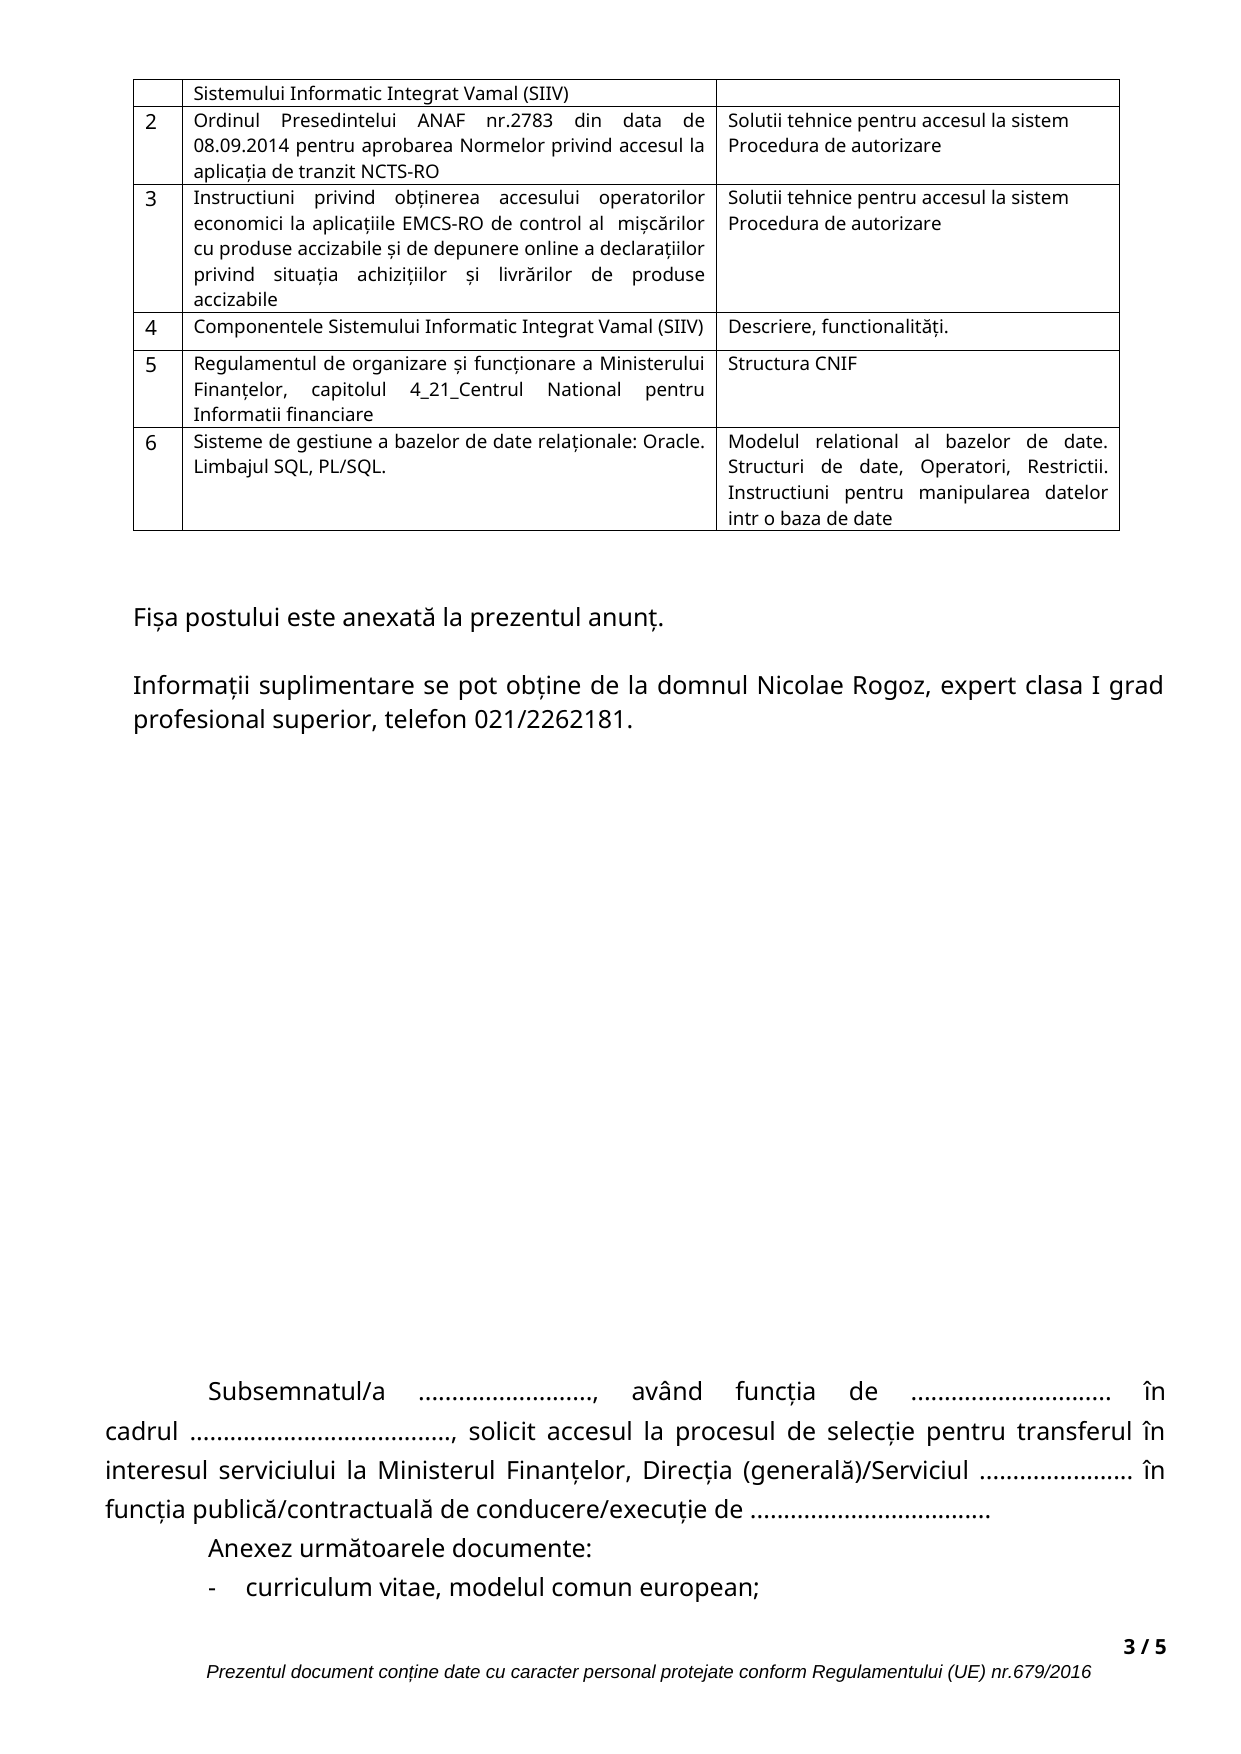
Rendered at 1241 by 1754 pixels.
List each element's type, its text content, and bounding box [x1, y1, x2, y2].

table_cell Solutii tehnice pentru accesul la sistem Procedura de autorizare [717, 185, 1119, 312]
table_cell 2 [134, 107, 182, 183]
table_cell Modelul relational al bazelor de date. Structuri de date, Operatori, Restrictii. Instructiuni pentru manipularea datelor intr o baza de date [717, 428, 1119, 530]
table_cell 4 [134, 313, 182, 349]
text Fișa postului este anexată la prezentul anunț. [133, 599, 1166, 633]
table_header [183, 80, 716, 106]
table_cell Instructiuni privind obținerea accesului operatorilor economici la aplicațiile EMCS-RO de control al mișcărilor cu produse accizabile și de depunere online a declarațiilor privind situația achizițiilor și livrărilor de produse accizabile [183, 185, 716, 312]
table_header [717, 80, 1119, 106]
table_cell Descriere, functionalități. [717, 313, 1119, 349]
table_cell Sisteme de gestiune a bazelor de date relaţionale: Oracle. Limbajul SQL, PL/SQL. [183, 428, 716, 530]
text Subsemnatul/a .........................., având funcția de .............................. în cadrul ......................................., solicit accesul la procesul de selecție pentru transferul în interesul serviciului la Ministerul Finanțelor, Direcția (generală)/Serviciul ....................... în funcția publică/contractuală de conducere/execuție de .................................... [105, 1374, 1166, 1526]
table_cell 6 [134, 428, 182, 530]
text Informații suplimentare se pot obține de la domnul Nicolae Rogoz, expert clasa I grad profesional superior, telefon 021/2262181. [133, 668, 1166, 736]
table_cell Solutii tehnice pentru accesul la sistem Procedura de autorizare [717, 107, 1119, 183]
table_cell Regulamentul de organizare și funcționare a Ministerului Finanțelor, capitolul 4_21_Centrul National pentru Informatii financiare [183, 351, 716, 427]
table_cell Structura CNIF [717, 351, 1119, 427]
table_cell 3 [134, 185, 182, 312]
table_cell Ordinul Presedintelui ANAF nr.2783 din data de 08.09.2014 pentru aprobarea Normelor privind accesul la aplicația de tranzit NCTS-RO [183, 107, 716, 183]
table_header 1 [134, 80, 182, 106]
list curriculum vitae, modelul comun european; [208, 1570, 1166, 1604]
table_cell Componentele Sistemului Informatic Integrat Vamal (SIIV) [183, 313, 716, 349]
list Anexez următoarele documente: [105, 1531, 1166, 1565]
table_cell 5 [134, 351, 182, 427]
